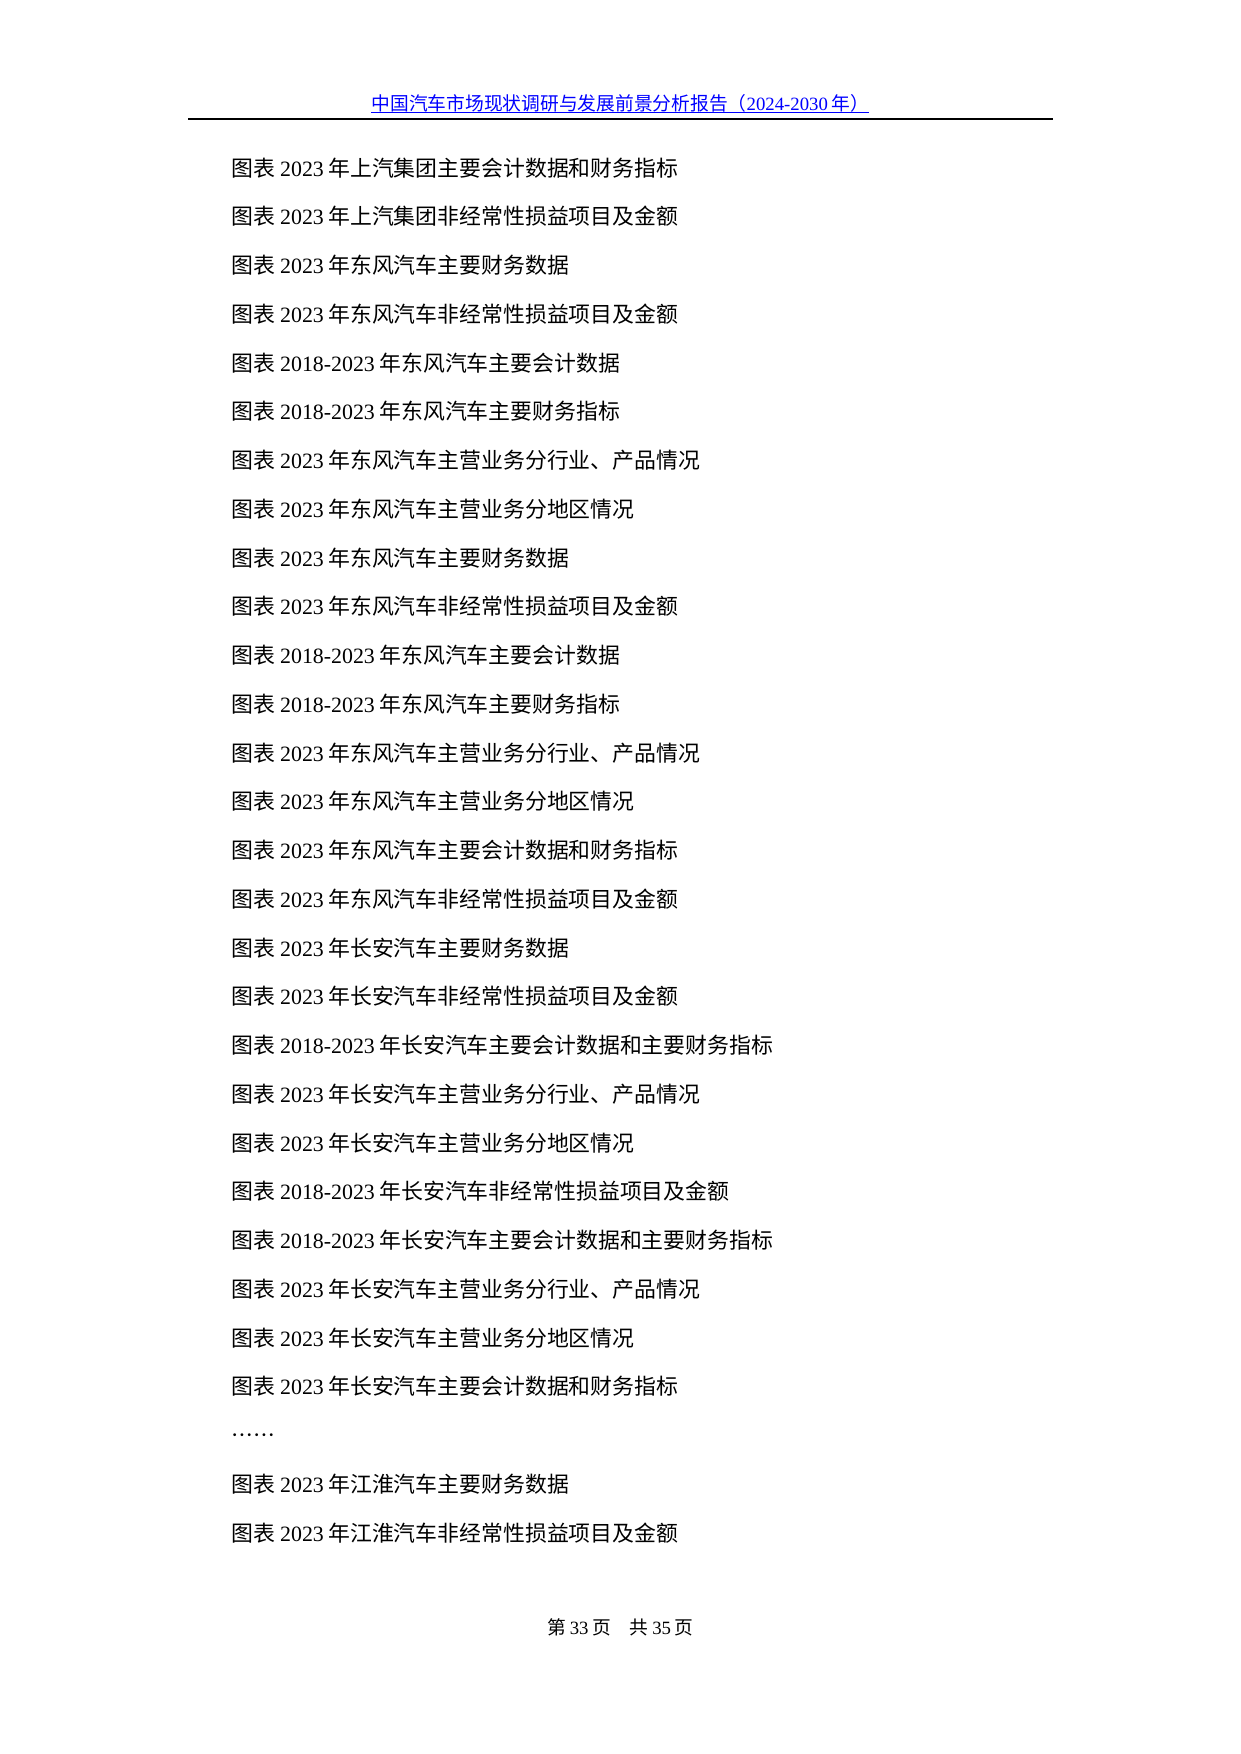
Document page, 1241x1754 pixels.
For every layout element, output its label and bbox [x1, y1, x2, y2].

text [187, 150, 1053, 1548]
